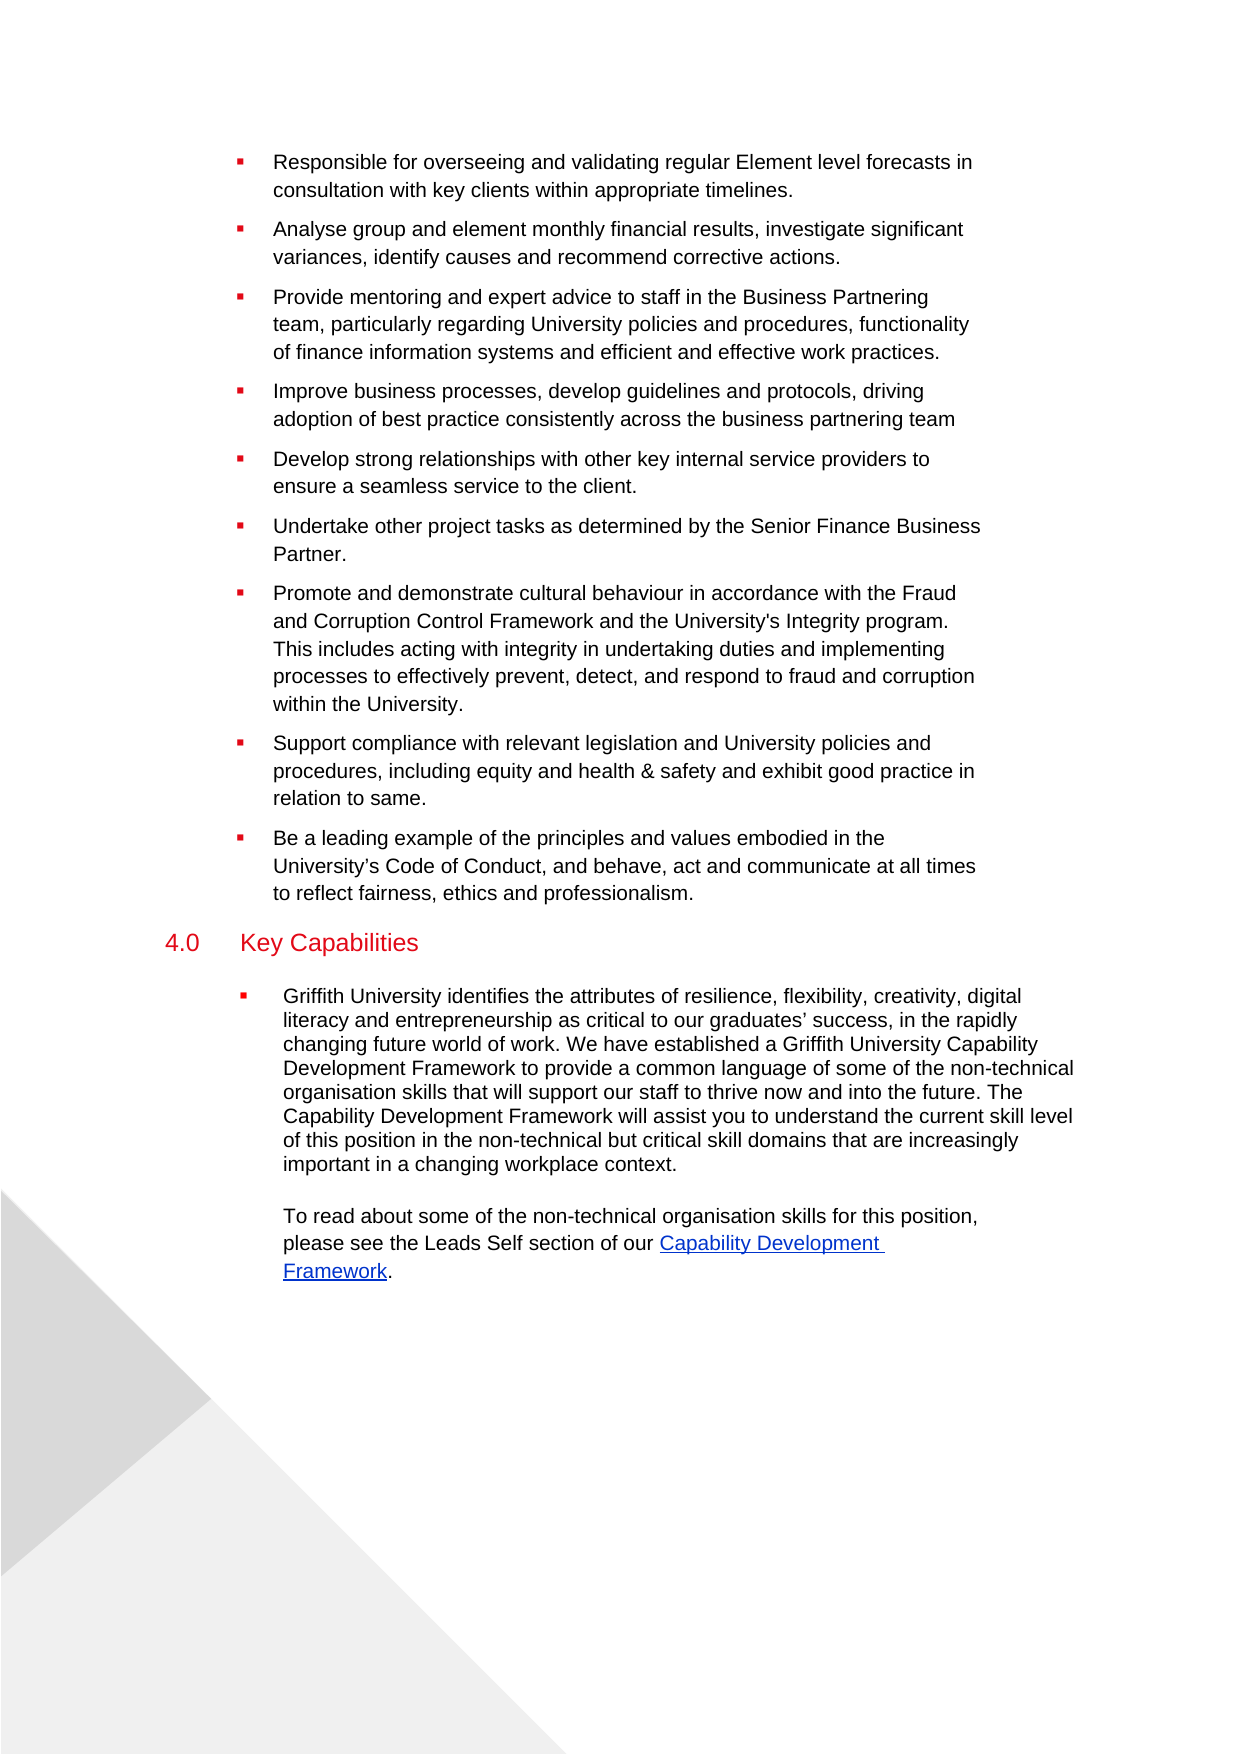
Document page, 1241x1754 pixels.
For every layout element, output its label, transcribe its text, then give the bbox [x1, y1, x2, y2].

text To read about some of the non-technical organisation skills for this position, please see the Leads Self section of our Capability Development Framework. [283, 1203, 984, 1282]
list Improve business processes, develop guidelines and protocols, driving adoption of best practice consistently across the business partnering team [235, 379, 983, 431]
list Promote and demonstrate cultural behaviour in accordance with the Fraud and Corruption Control Framework and the University's Integrity program. This includes acting with integrity in undertaking duties and implementing processes to effectively prevent, detect, and respond to fraud and corruption within the University. [235, 581, 983, 715]
subtitle 4.0 Key Capabilities [165, 928, 1090, 957]
list Provide mentoring and expert advice to staff in the Business Partnering team, particularly regarding University policies and procedures, functionality of finance information systems and efficient and effective work practices. [235, 284, 983, 364]
list Develop strong relationships with other key internal service providers to ensure a seamless service to the client. [235, 447, 983, 498]
list Griffith University identifies the attributes of resilience, flexibility, creativity, digital literacy and entrepreneurship as critical to our graduates’ success, in the rapidly changing future world of work. We have established a Griffith University Capability Development Framework to provide a common language of some of the non-technical organisation skills that will support our staff to thrive now and into the future. The Capability Development Framework will assist you to understand the current skill level of this position in the non-technical but critical skill domains that are increasingly important in a changing workplace context. [239, 984, 1090, 1176]
list Responsible for overseeing and validating regular Element level forecasts in consultation with key clients within appropriate timelines. [235, 150, 983, 202]
list Analyse group and element monthly financial results, investigate significant variances, identify causes and recommend corrective actions. [235, 217, 983, 269]
list Be a leading example of the principles and values embodied in the University’s Code of Conduct, and behave, act and communicate at all times to reflect fairness, ethics and professionalism. [235, 826, 983, 905]
list Undertake other project tasks as determined by the Senior Finance Business Partner. [235, 514, 983, 566]
list Support compliance with relevant legislation and University policies and procedures, including equity and health & safety and exhibit good practice in relation to same. [235, 731, 983, 810]
